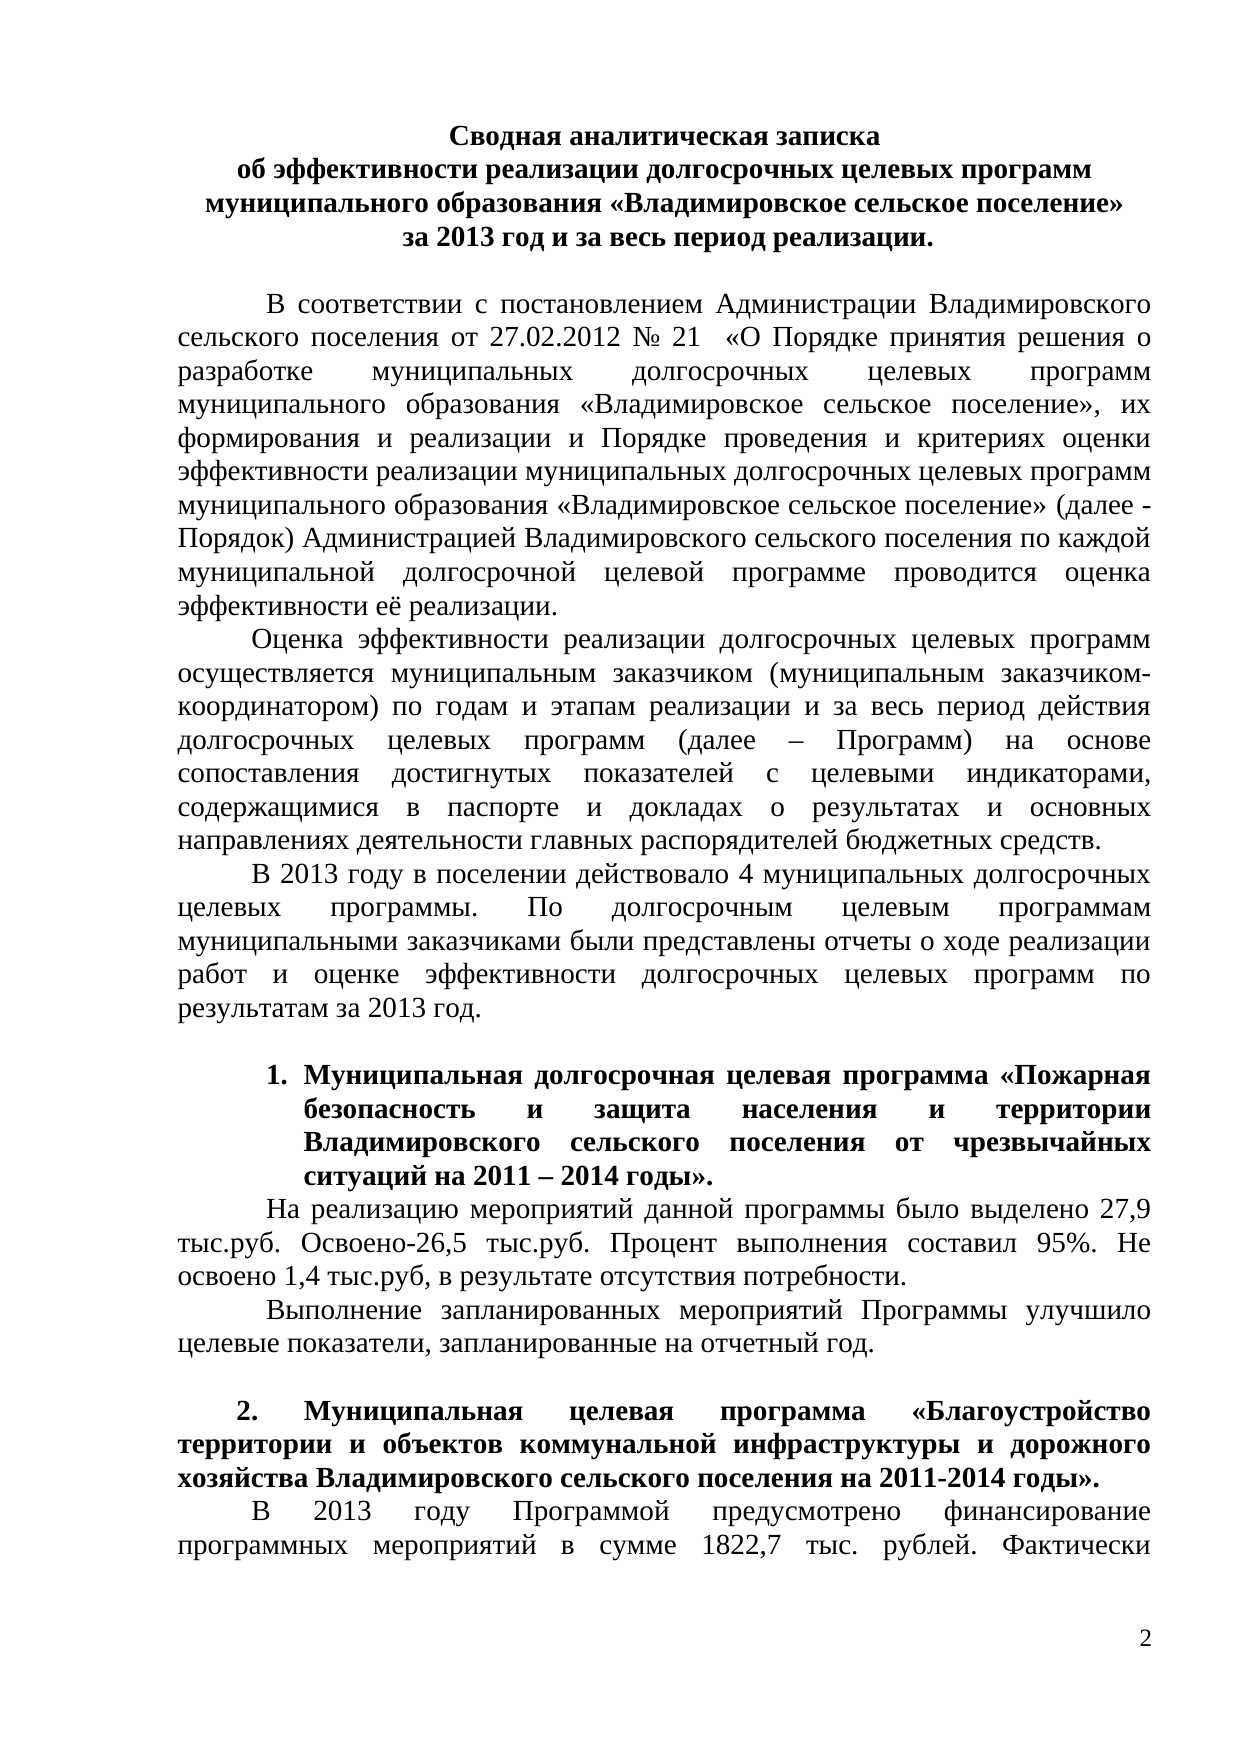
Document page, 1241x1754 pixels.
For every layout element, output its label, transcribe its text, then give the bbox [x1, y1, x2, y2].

text В соответствии с постановлением Администрации Владимировского сельского поселения от 27.02.2012 № 21 «О Порядке принятия решения о разработке муниципальных долгосрочных целевых программ муниципального образования «Владимировское сельское поселение», их формирования и реализации и Порядке проведения и критериях оценки эффективности реализации муниципальных долгосрочных целевых программ муниципального образования «Владимировское сельское поселение» (далее - Порядок) Администрацией Владимировского сельского поселения по каждой муниципальной долгосрочной целевой программе проводится оценка эффективности её реализации. [177, 286, 1152, 621]
text В 2013 году в поселении действовало 4 муниципальных долгосрочных целевых программы. По долгосрочным целевым программам муниципальными заказчиками были представлены отчеты о ходе реализации работ и оценке эффективности долгосрочных целевых программ по результатам за 2013 год. [177, 856, 1152, 1024]
text об эффективности реализации долгосрочных целевых программ муниципального образования «Владимировское сельское поселение» [177, 152, 1152, 219]
text На реализацию мероприятий данной программы было выделено 27,9 тыс.руб. Освоено-26,5 тыс.руб. Процент выполнения составил 95%. Не освоено 1,4 тыс.руб, в результате отсутствия потребности. [177, 1191, 1152, 1292]
text за 2013 год и за весь период реализации. [177, 219, 1152, 252]
list Муниципальная долгосрочная целевая программа «Пожарная безопасность и защита населения и территории Владимировского сельского поселения от чрезвычайных ситуаций на 2011 – 2014 годы». [266, 1057, 1152, 1191]
text Выполнение запланированных мероприятий Программы улучшило целевые показатели, запланированные на отчетный год. [177, 1292, 1152, 1359]
text Оценка эффективности реализации долгосрочных целевых программ осуществляется муниципальным заказчиком (муниципальным заказчиком-координатором) по годам и этапам реализации и за весь период действия долгосрочных целевых программ (далее – Программ) на основе сопоставления достигнутых показателей с целевыми индикаторами, содержащимися в паспорте и докладах о результатах и основных направлениях деятельности главных распорядителей бюджетных средств. [177, 621, 1152, 856]
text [177, 1493, 1152, 1560]
text 2. Муниципальная целевая программа «Благоустройство территории и объектов коммунальной инфраструктуры и дорожного хозяйства Владимировского сельского поселения на 2011-2014 годы». [177, 1393, 1152, 1493]
text Сводная аналитическая записка [177, 118, 1152, 152]
